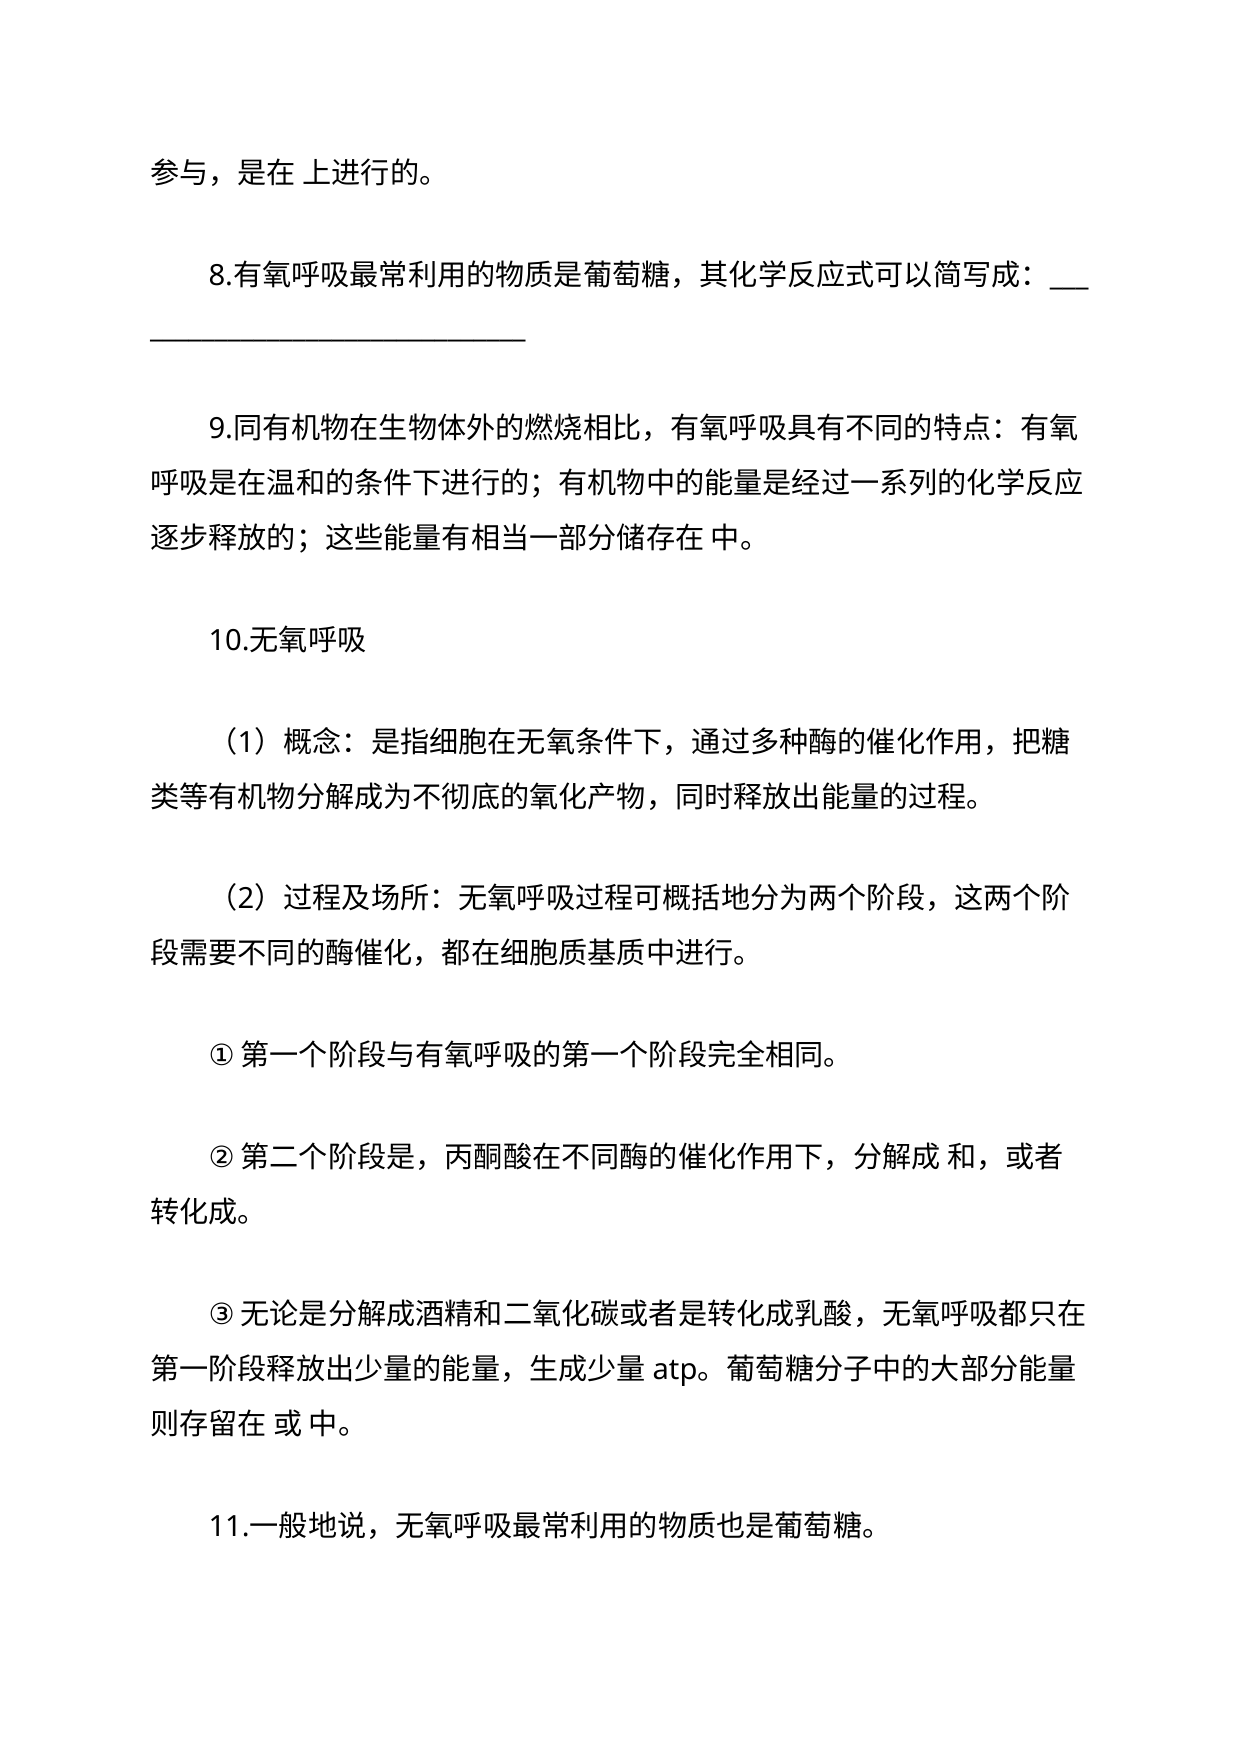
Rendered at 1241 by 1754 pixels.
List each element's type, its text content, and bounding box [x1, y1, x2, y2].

text 11.一般地说，无氧呼吸最常利用的物质也是葡萄糖。 [150, 1502, 1090, 1544]
text （1）概念：是指细胞在无氧条件下，通过多种酶的催化作用，把糖类等有机物分解成为不彻底的氧化产物，同时释放出能量的过程。 [150, 718, 1090, 815]
text ②第二个阶段是，丙酮酸在不同酶的催化作用下，分解成 和，或者转化成。 [150, 1134, 1090, 1231]
text ③无论是分解成酒精和二氧化碳或者是转化成乳酸，无氧呼吸都只在第一阶段释放出少量的能量，生成少量 atp。葡萄糖分子中的大部分能量则存留在 或 中。 [150, 1290, 1090, 1443]
text 10.无氧呼吸 [150, 616, 1090, 658]
text ①第一个阶段与有氧呼吸的第一个阶段完全相同。 [150, 1032, 1090, 1074]
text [150, 150, 1090, 192]
text 9.同有机物在生物体外的燃烧相比，有氧呼吸具有不同的特点：有氧呼吸是在温和的条件下进行的；有机物中的能量是经过一系列的化学反应逐步释放的；这些能量有相当一部分储存在 中。 [150, 404, 1090, 557]
text 8.有氧呼吸最常利用的物质是葡萄糖，其化学反应式可以简写成：________________________________ [150, 252, 1090, 346]
text （2）过程及场所：无氧呼吸过程可概括地分为两个阶段，这两个阶段需要不同的酶催化，都在细胞质基质中进行。 [150, 875, 1090, 972]
